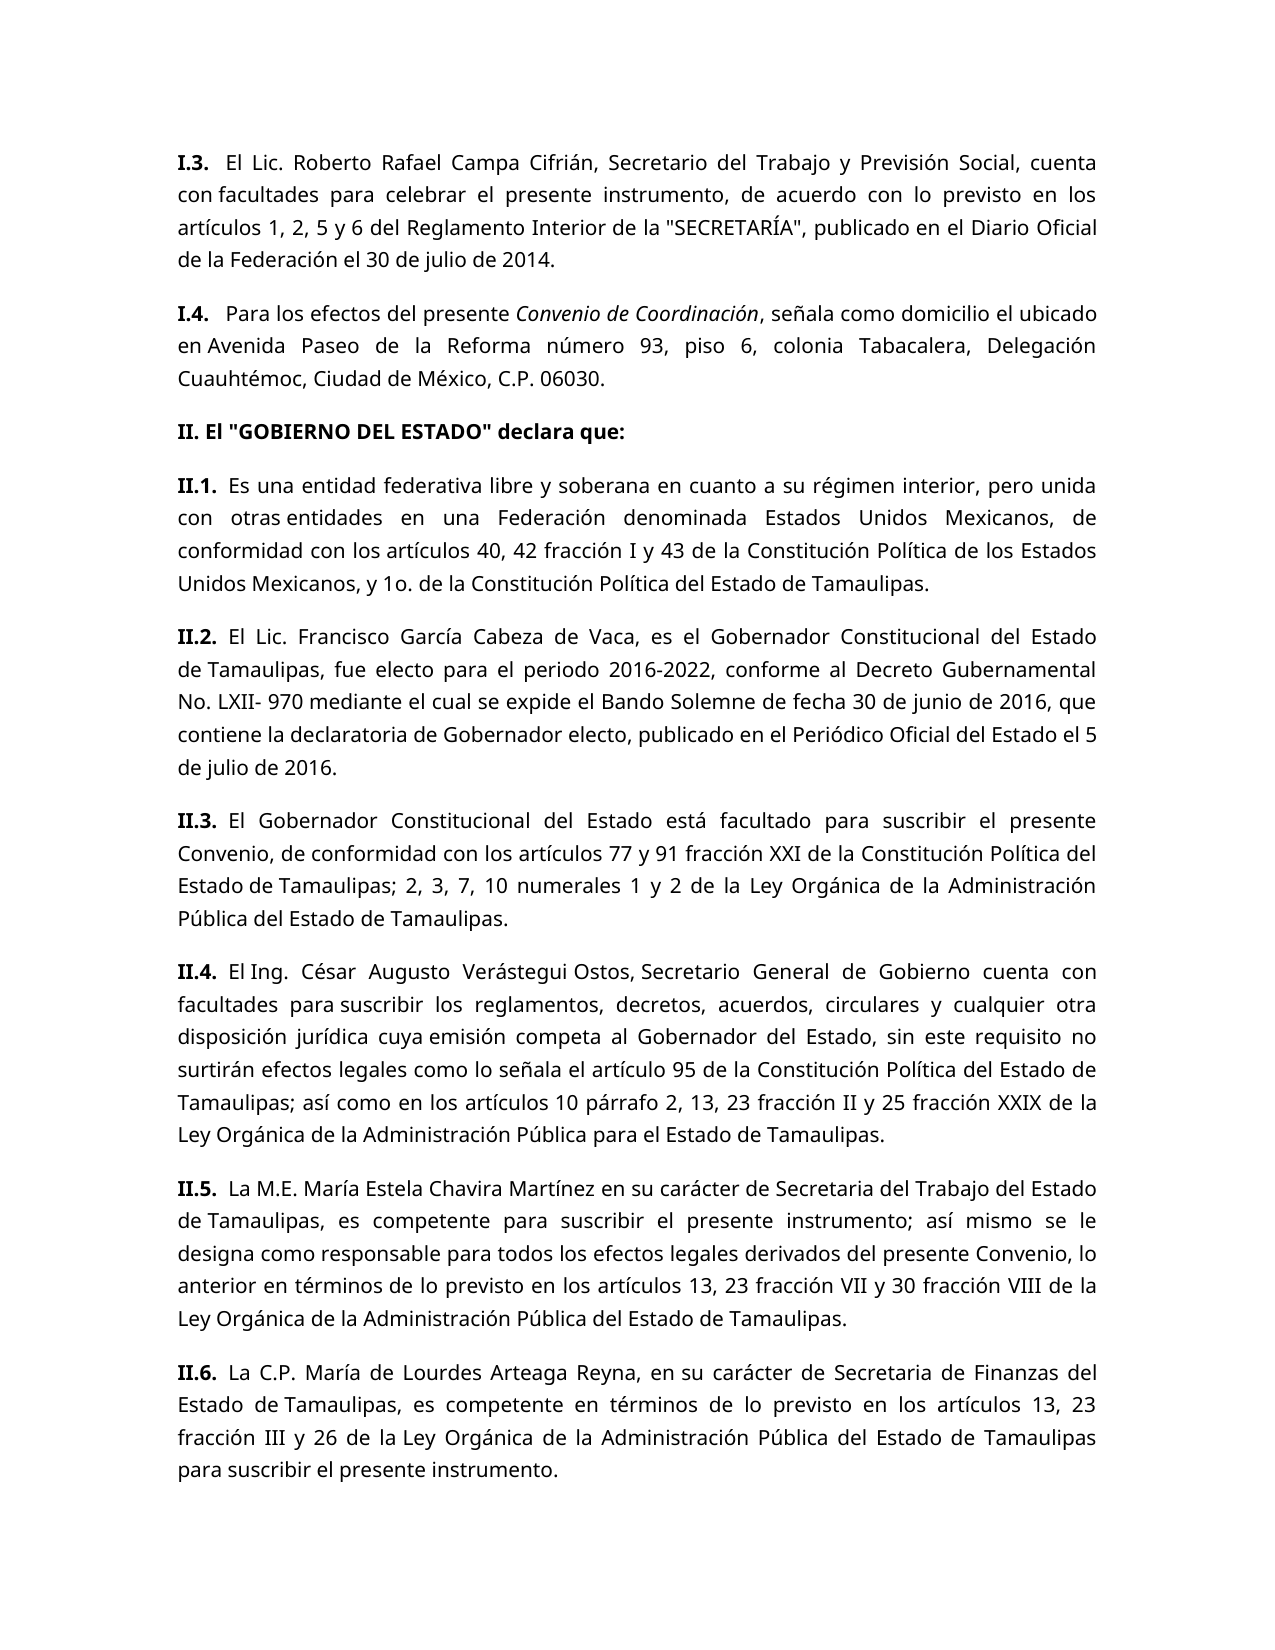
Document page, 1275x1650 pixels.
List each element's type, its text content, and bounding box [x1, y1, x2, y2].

text I.3. El Lic. Roberto Rafael Campa Cifrián, Secretario del Trabajo y Previsión Social, cuenta con facultades para celebrar el presente instrumento, de acuerdo con lo previsto en los artículos 1, 2, 5 y 6 del Reglamento Interior de la "SECRETARÍA", publicado en el Diario Oficial de la Federación el 30 de julio de 2014. [177, 148, 1098, 274]
text II. El "GOBIERNO DEL ESTADO" declara que: [177, 417, 1098, 446]
text I.4. Para los efectos del presente Convenio de Coordinación, señala como domicilio el ubicado en Avenida Paseo de la Reforma número 93, piso 6, colonia Tabacalera, Delegación Cuauhtémoc, Ciudad de México, C.P. 06030. [177, 299, 1098, 392]
text II.3. El Gobernador Constitucional del Estado está facultado para suscribir el presente Convenio, de conformidad con los artículos 77 y 91 fracción XXI de la Constitución Política del Estado de Tamaulipas; 2, 3, 7, 10 numerales 1 y 2 de la Ley Orgánica de la Administración Pública del Estado de Tamaulipas. [177, 806, 1098, 932]
text II.6. La C.P. María de Lourdes Arteaga Reyna, en su carácter de Secretaria de Finanzas del Estado de Tamaulipas, es competente en términos de lo previsto en los artículos 13, 23 fracción III y 26 de la Ley Orgánica de la Administración Pública del Estado de Tamaulipas para suscribir el presente instrumento. [177, 1358, 1098, 1484]
text II.4. El Ing. César Augusto Verástegui Ostos, Secretario General de Gobierno cuenta con facultades para suscribir los reglamentos, decretos, acuerdos, circulares y cualquier otra disposición jurídica cuya emisión competa al Gobernador del Estado, sin este requisito no surtirán efectos legales como lo señala el artículo 95 de la Constitución Política del Estado de Tamaulipas; así como en los artículos 10 párrafo 2, 13, 23 fracción II y 25 fracción XXIX de la Ley Orgánica de la Administración Pública para el Estado de Tamaulipas. [177, 957, 1098, 1149]
text II.1. Es una entidad federativa libre y soberana en cuanto a su régimen interior, pero unida con otras entidades en una Federación denominada Estados Unidos Mexicanos, de conformidad con los artículos 40, 42 fracción I y 43 de la Constitución Política de los Estados Unidos Mexicanos, y 1o. de la Constitución Política del Estado de Tamaulipas. [177, 471, 1098, 597]
text II.5. La M.E. María Estela Chavira Martínez en su carácter de Secretaria del Trabajo del Estado de Tamaulipas, es competente para suscribir el presente instrumento; así mismo se le designa como responsable para todos los efectos legales derivados del presente Convenio, lo anterior en términos de lo previsto en los artículos 13, 23 fracción VII y 30 fracción VIII de la Ley Orgánica de la Administración Pública del Estado de Tamaulipas. [177, 1174, 1098, 1333]
text II.2. El Lic. Francisco García Cabeza de Vaca, es el Gobernador Constitucional del Estado de Tamaulipas, fue electo para el periodo 2016-2022, conforme al Decreto Gubernamental No. LXII- 970 mediante el cual se expide el Bando Solemne de fecha 30 de junio de 2016, que contiene la declaratoria de Gobernador electo, publicado en el Periódico Oficial del Estado el 5 de julio de 2016. [177, 622, 1098, 781]
